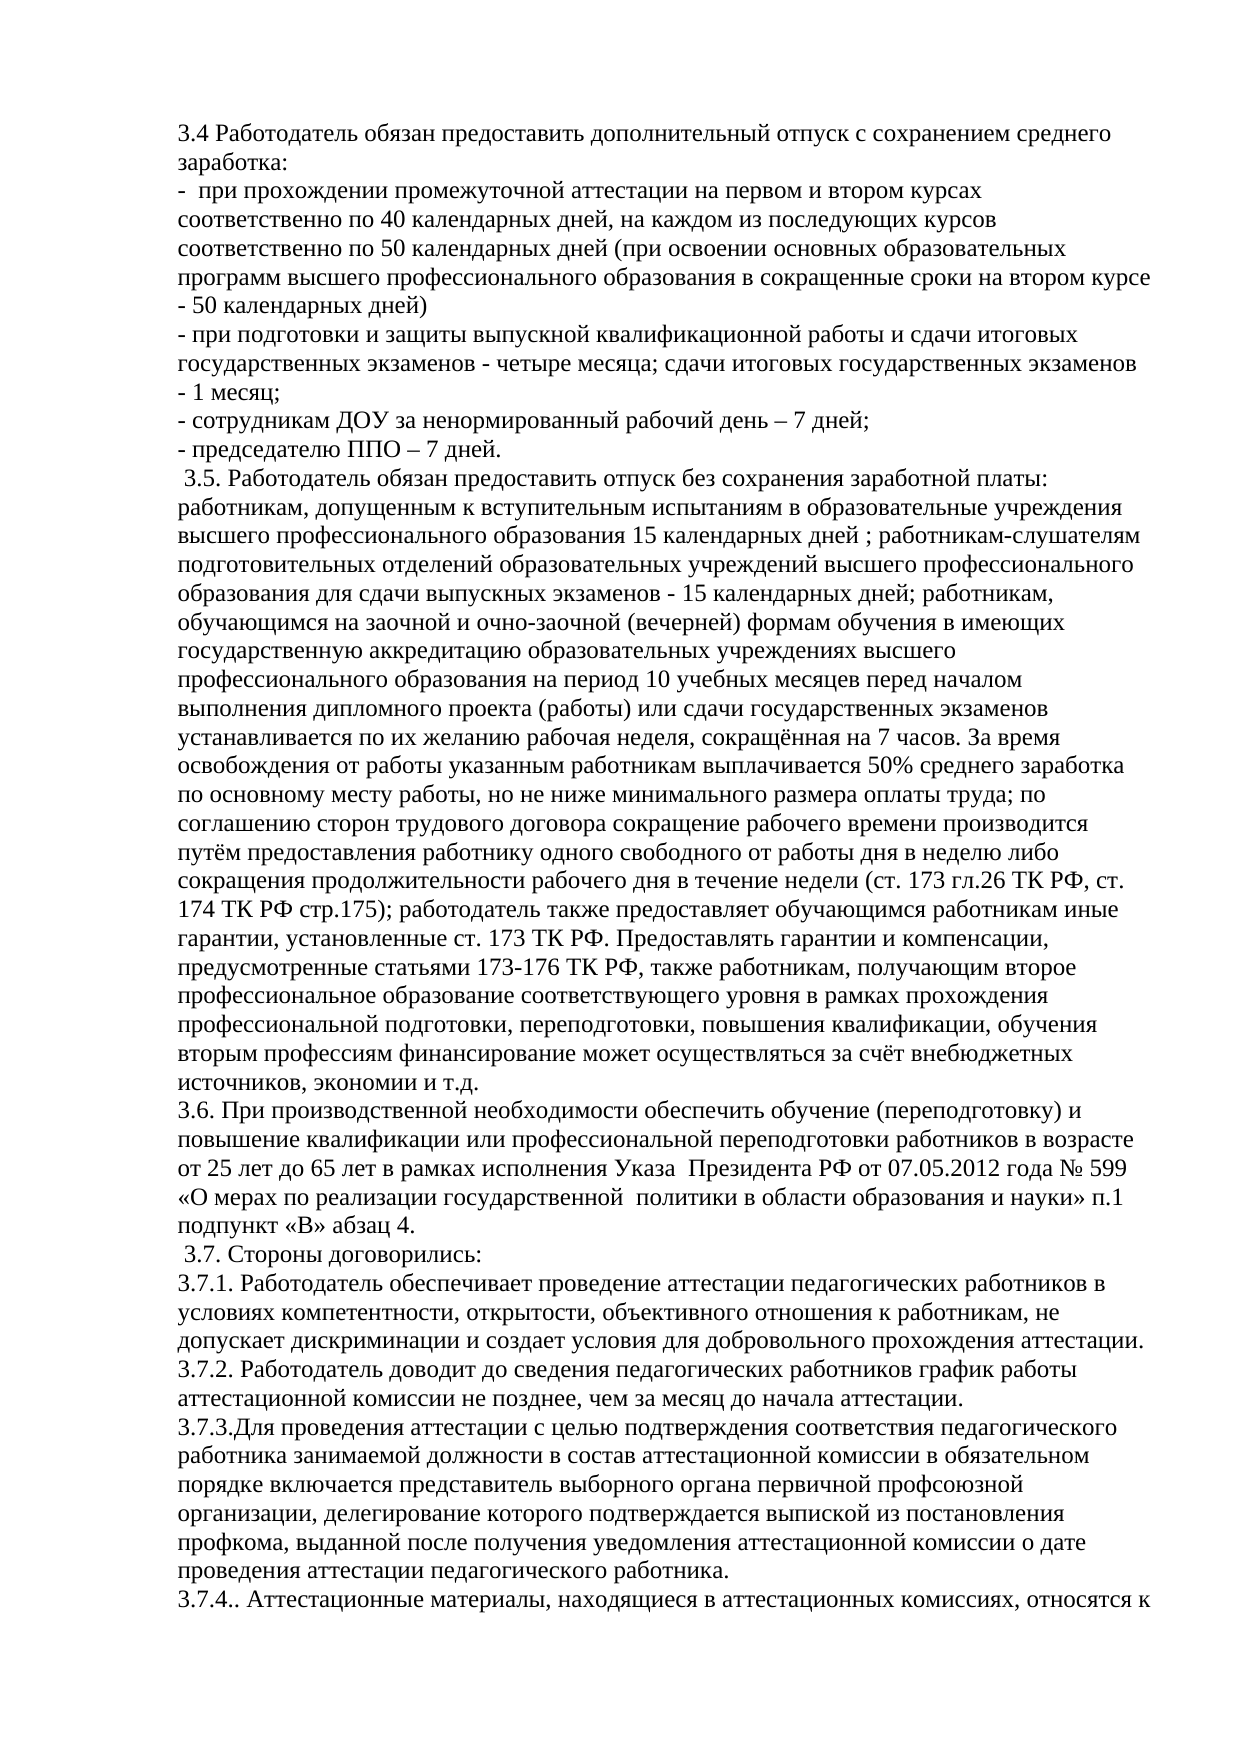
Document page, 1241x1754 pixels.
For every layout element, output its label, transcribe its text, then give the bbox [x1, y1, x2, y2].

text 3.7.3.Для проведения аттестации с целью подтверждения соответствия педагогического работника занимаемой должности в состав аттестационной комиссии в обязательном порядке включается представитель выборного органа первичной профсоюзной организации, делегирование которого подтверждается выпиской из постановления профкома, выданной после получения уведомления аттестационной комиссии о дате проведения аттестации педагогического работника. [177, 1412, 1152, 1584]
text 3.7.2. Работодатель доводит до сведения педагогических работников график работы аттестационной комиссии не позднее, чем за месяц до начала аттестации. [177, 1354, 1152, 1412]
text 3.7. Стороны договорились: [177, 1239, 1152, 1268]
text - при прохождении промежуточной аттестации на первом и втором курсах соответственно по 40 календарных дней, на каждом из последующих курсов соответственно по 50 календарных дней (при освоении основных образовательных программ высшего профессионального образования в сокращенные сроки на втором курсе - 50 календарных дней) [177, 176, 1152, 319]
text - сотрудникам ДОУ за ненормированный рабочий день – 7 дней; [177, 406, 1152, 434]
text - председателю ППО – 7 дней. [177, 434, 1152, 463]
text 3.4 Работодатель обязан предоставить дополнительный отпуск с сохранением среднего заработка: [177, 118, 1152, 176]
text - при подготовки и защиты выпускной квалификационной работы и сдачи итоговых государственных экзаменов - четыре месяца; сдачи итоговых государственных экзаменов - 1 месяц; [177, 319, 1152, 406]
text профессионального образования на период 10 учебных месяцев перед началом выполнения дипломного проекта (работы) или сдачи государственных экзаменов устанавливается по их желанию рабочая неделя, сокращённая на 7 часов. За время освобождения от работы указанным работникам выплачивается 50% среднего заработка по основному месту работы, но не ниже минимального размера оплаты труда; по соглашению сторон трудового договора сокращение рабочего времени производится путём предоставления работнику одного свободного от работы дня в неделю либо сокращения продолжительности рабочего дня в течение недели (ст. 173 гл.26 ТК РФ, ст. 174 ТК РФ стр.175); работодатель также предоставляет обучающимся работникам иные гарантии, установленные ст. 173 ТК РФ. Предоставлять гарантии и компенсации, предусмотренные статьями 173-176 ТК РФ, также работникам, получающим второе профессиональное образование соответствующего уровня в рамках прохождения профессиональной подготовки, переподготовки, повышения квалификации, обучения вторым профессиям финансирование может осуществляться за счёт внебюджетных источников, экономии и т.д. [177, 664, 1152, 1096]
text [177, 1584, 1152, 1613]
text 3.5. Работодатель обязан предоставить отпуск без сохранения заработной платы: работникам, допущенным к вступительным испытаниям в образовательные учреждения высшего профессионального образования 15 календарных дней ; работникам-слушателям подготовительных отделений образовательных учреждений высшего профессионального образования для сдачи выпускных экзаменов - 15 календарных дней; работникам, обучающимся на заочной и очно-заочной (вечерней) формам обучения в имеющих государственную аккредитацию образовательных учреждениях высшего [177, 463, 1152, 664]
text 3.7.1. Работодатель обеспечивает проведение аттестации педагогических работников в условиях компетентности, открытости, объективного отношения к работникам, не допускает дискриминации и создает условия для добровольного прохождения аттестации. [177, 1268, 1152, 1354]
text 3.6. При производственной необходимости обеспечить обучение (переподготовку) и повышение квалификации или профессиональной переподготовки работников в возрасте от 25 лет до 65 лет в рамках исполнения Указа Президента РФ от 07.05.2012 года № 599 «О мерах по реализации государственной политики в области образования и науки» п.1 подпункт «В» абзац 4. [177, 1096, 1152, 1239]
